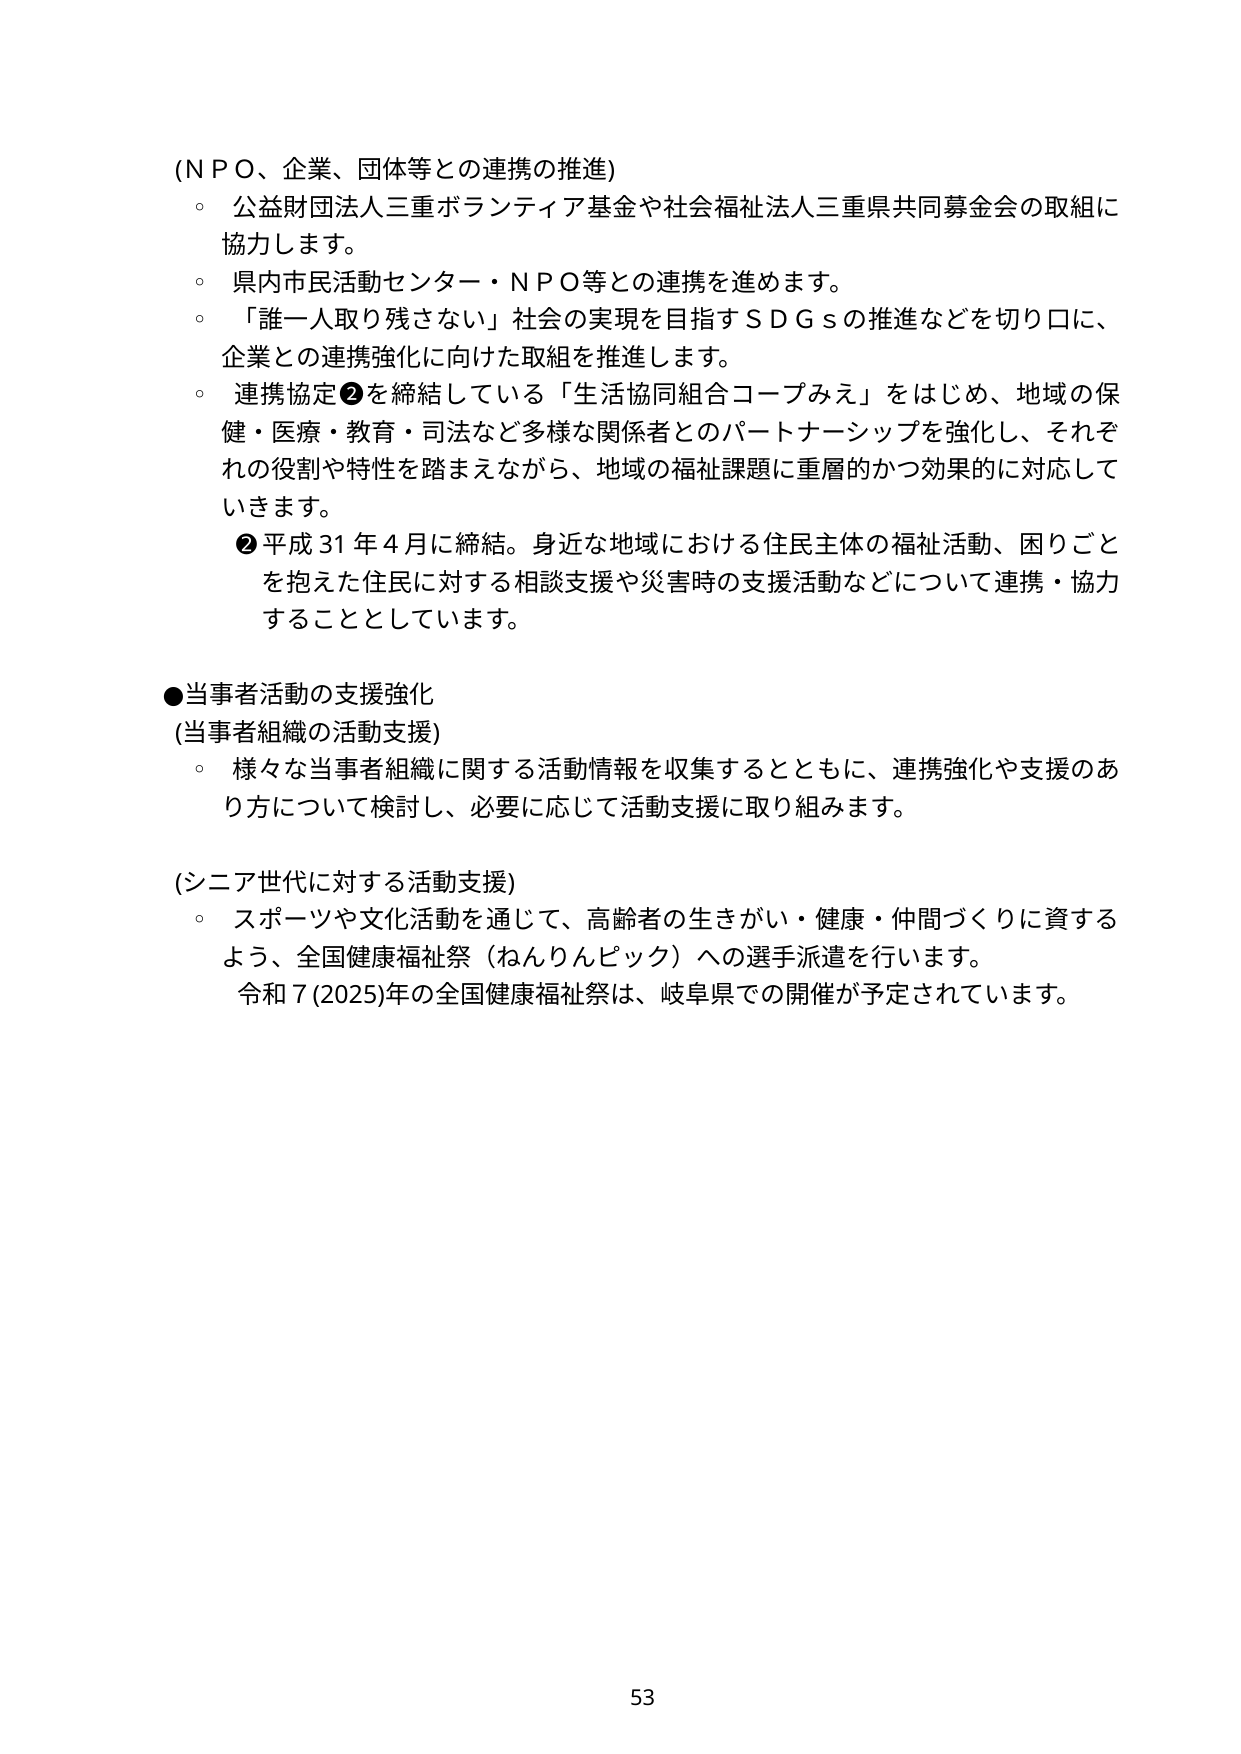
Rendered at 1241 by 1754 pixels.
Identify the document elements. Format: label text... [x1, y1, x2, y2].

text (当事者組織の活動支援) [162, 712, 1122, 749]
text ◦ スポーツや文化活動を通じて、高齢者の生きがい・健康・仲間づくりに資するよう、全国健康福祉祭（ねんりんピック）への選手派遣を行います。 [192, 899, 1122, 974]
text ◦ 「誰一人取り残さない」社会の実現を目指すＳＤＧｓの推進などを切り口に、企業との連携強化に向けた取組を推進します。 [192, 299, 1122, 374]
text ◦ 県内市民活動センター・ＮＰＯ等との連携を進めます。 [192, 262, 1122, 299]
text (ＮＰＯ、企業、団体等との連携の推進) [162, 149, 1122, 187]
text 令和７(2025)年の全国健康福祉祭は、岐阜県での開催が予定されています。 [162, 974, 1122, 1012]
text (シニア世代に対する活動支援) [162, 862, 1122, 899]
text ◦ 公益財団法人三重ボランティア基金や社会福祉法人三重県共同募金会の取組に協力します。 [192, 187, 1122, 262]
text ➋平成31年４月に締結。身近な地域における住民主体の福祉活動、困りごとを抱えた住民に対する相談支援や災害時の支援活動などについて連携・協力することとしています。 [236, 524, 1122, 637]
text ◦ 連携協定➋を締結している「生活協同組合コープみえ」をはじめ、地域の保健・医療・教育・司法など多様な関係者とのパートナーシップを強化し、それぞれの役割や特性を踏まえながら、地域の福祉課題に重層的かつ効果的に対応していきます。 [192, 374, 1122, 524]
text ●当事者活動の支援強化 [162, 674, 1122, 712]
text ◦ 様々な当事者組織に関する活動情報を収集するとともに、連携強化や支援のあり方について検討し、必要に応じて活動支援に取り組みます。 [192, 749, 1122, 824]
